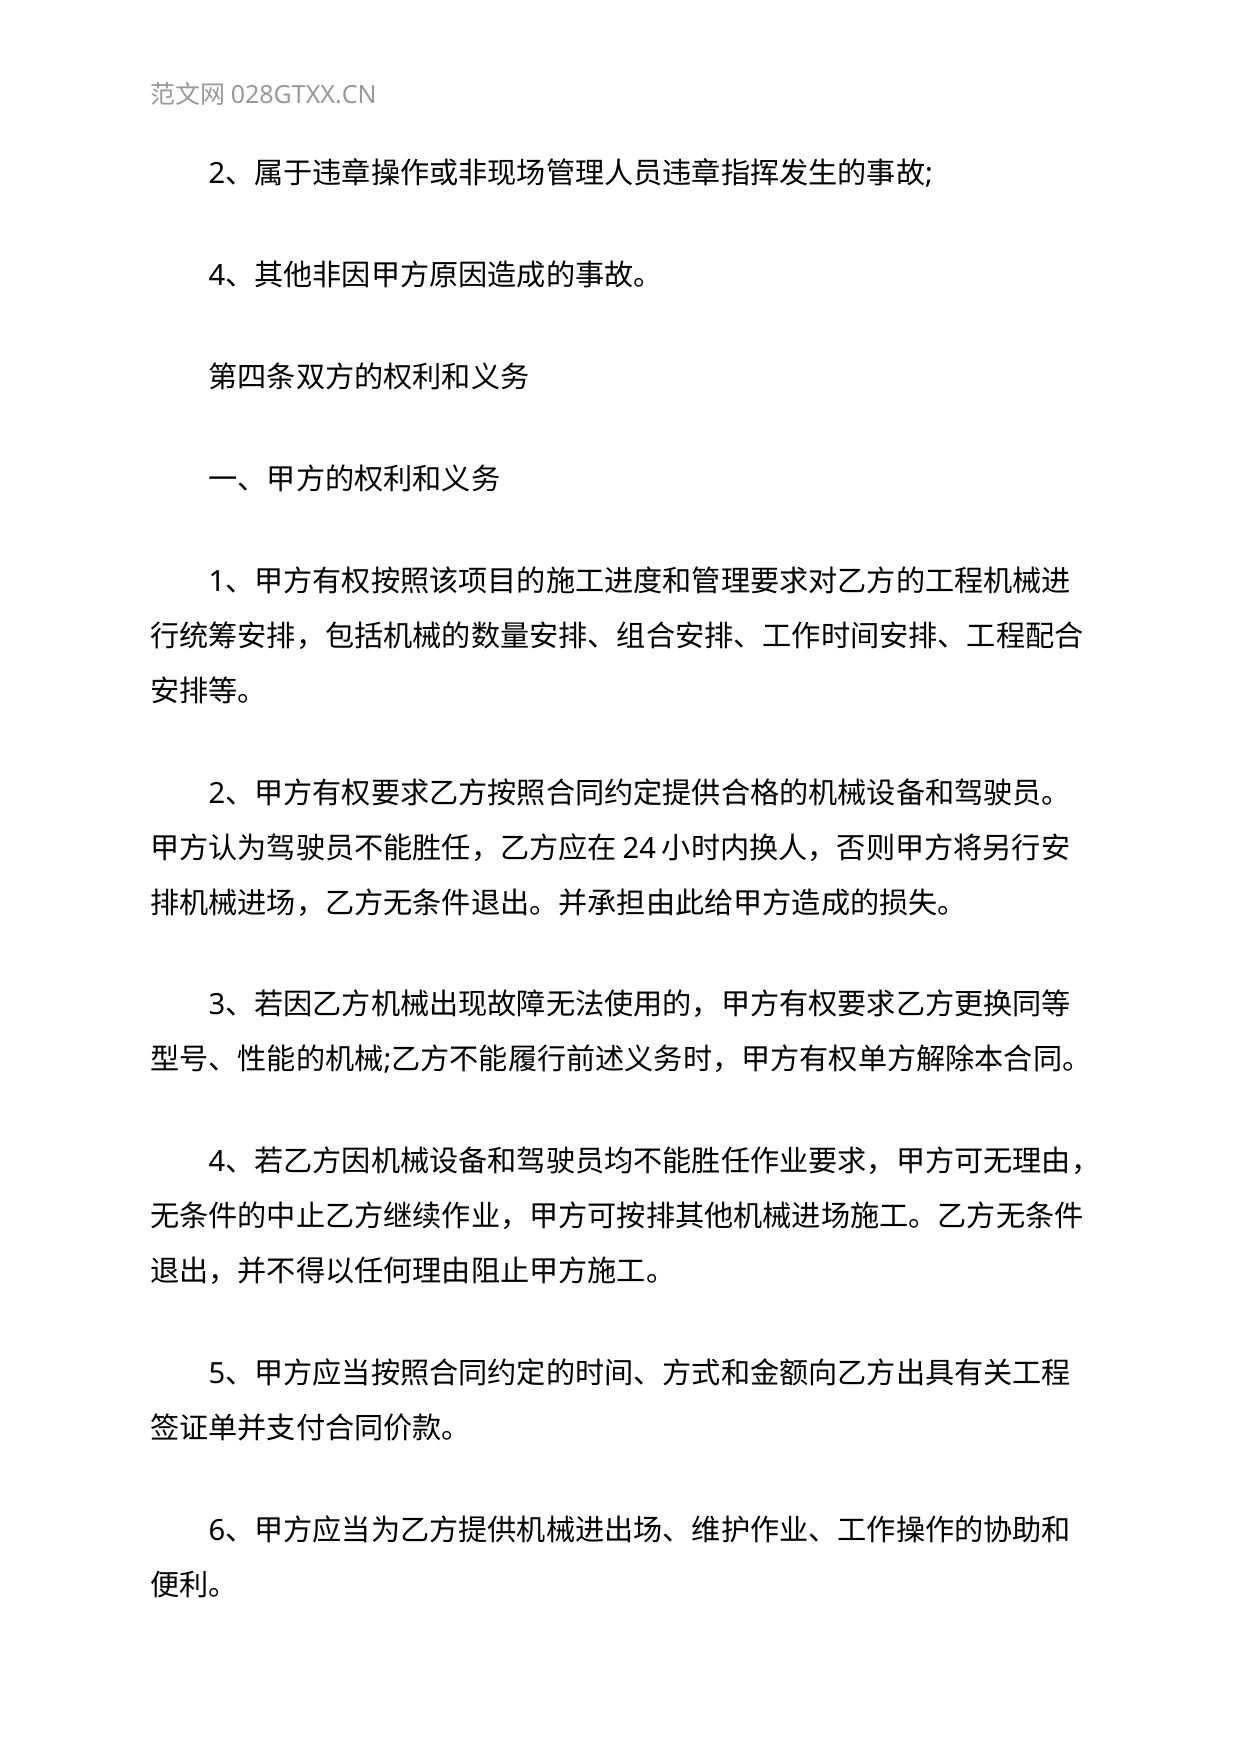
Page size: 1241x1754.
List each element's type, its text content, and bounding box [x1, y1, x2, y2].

text 2、属于违章操作或非现场管理人员违章指挥发生的事故; [150, 150, 1090, 192]
text 第四条双方的权利和义务 [150, 354, 1090, 396]
text 6、甲方应当为乙方提供机械进出场、维护作业、工作操作的协助和便利。 [150, 1506, 1090, 1604]
text 1、甲方有权按照该项目的施工进度和管理要求对乙方的工程机械进行统筹安排，包括机械的数量安排、组合安排、工作时间安排、工程配合安排等。 [150, 557, 1090, 710]
text 4、其他非因甲方原因造成的事故。 [150, 252, 1090, 294]
text 4、若乙方因机械设备和驾驶员均不能胜任作业要求，甲方可无理由，无条件的中止乙方继续作业，甲方可按排其他机械进场施工。乙方无条件退出，并不得以任何理由阻止甲方施工。 [150, 1138, 1090, 1290]
text 3、若因乙方机械出现故障无法使用的，甲方有权要求乙方更换同等型号、性能的机械;乙方不能履行前述义务时，甲方有权单方解除本合同。 [150, 981, 1090, 1078]
text 5、甲方应当按照合同约定的时间、方式和金额向乙方出具有关工程签证单并支付合同价款。 [150, 1349, 1090, 1447]
text 一、甲方的权利和义务 [150, 456, 1090, 498]
text 2、甲方有权要求乙方按照合同约定提供合格的机械设备和驾驶员。甲方认为驾驶员不能胜任，乙方应在24小时内换人，否则甲方将另行安排机械进场，乙方无条件退出。并承担由此给甲方造成的损失。 [150, 769, 1090, 921]
